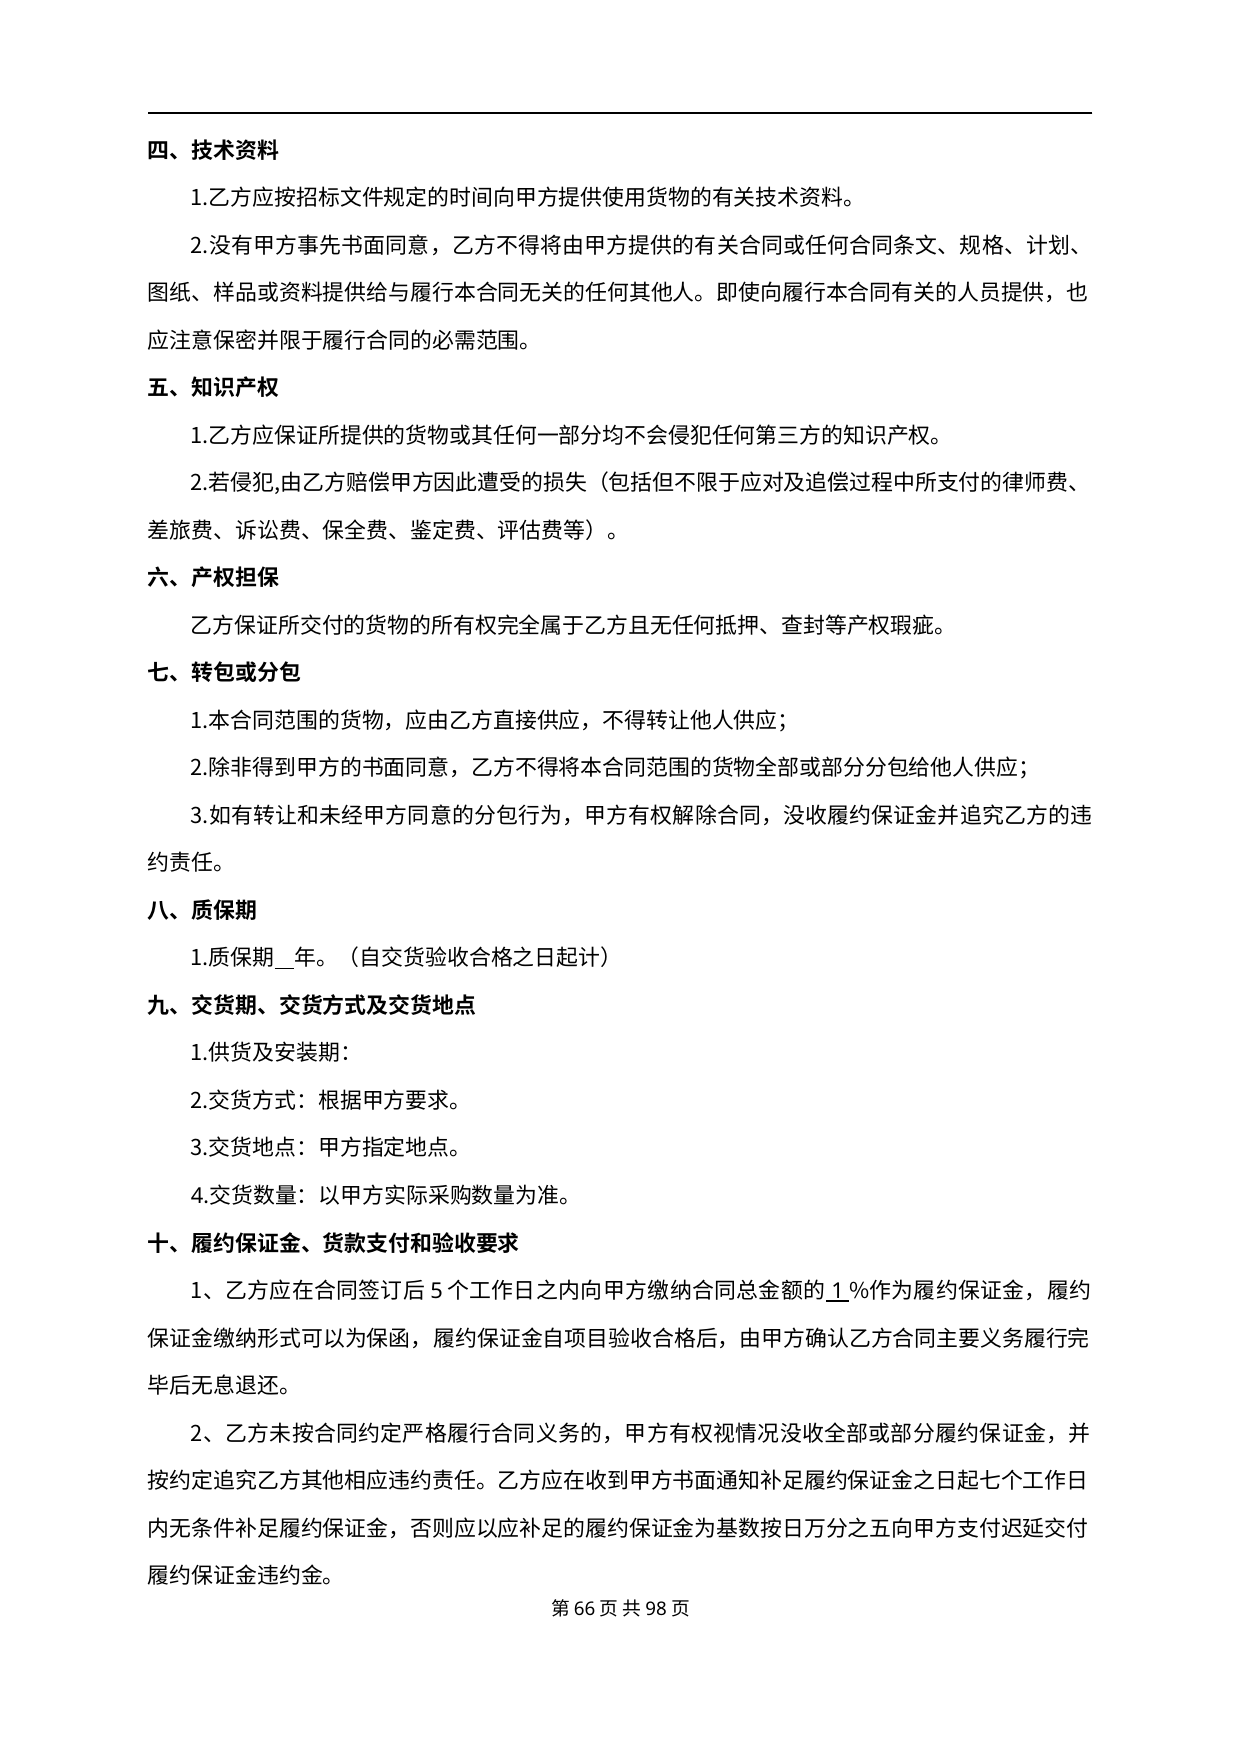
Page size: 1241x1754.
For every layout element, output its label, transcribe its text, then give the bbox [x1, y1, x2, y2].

text 九、交货期、交货方式及交货地点 [148, 988, 1092, 1019]
text 五、知识产权 [148, 370, 1092, 402]
text 2、乙方未按合同约定严格履行合同义务的，甲方有权视情况没收全部或部分履约保证金，并按约定追究乙方其他相应违约责任。乙方应在收到甲方书面通知补足履约保证金之日起七个工作日内无条件补足履约保证金，否则应以应补足的履约保证金为基数按日万分之五向甲方支付迟延交付履约保证金违约金。 [148, 1416, 1092, 1590]
text 1.供货及安装期： [148, 1035, 1092, 1067]
text 1.本合同范围的货物，应由乙方直接供应，不得转让他人供应； [148, 703, 1092, 734]
text 2.没有甲方事先书面同意，乙方不得将由甲方提供的有关合同或任何合同条文、规格、计划、图纸、样品或资料提供给与履行本合同无关的任何其他人。即使向履行本合同有关的人员提供，也应注意保密并限于履行合同的必需范围。 [148, 228, 1092, 354]
text 4.交货数量：以甲方实际采购数量为准。 [148, 1178, 1092, 1210]
text 十、履约保证金、货款支付和验收要求 [148, 1226, 1092, 1257]
text 八、质保期 [148, 893, 1092, 924]
text 3.交货地点：甲方指定地点。 [148, 1130, 1092, 1162]
text 1.质保期 年。（自交货验收合格之日起计） [148, 940, 1092, 972]
text 1.乙方应保证所提供的货物或其任何一部分均不会侵犯任何第三方的知识产权。 [148, 418, 1092, 449]
text 2.交货方式：根据甲方要求。 [148, 1083, 1092, 1114]
text 六、产权担保 [148, 560, 1092, 592]
text 四、技术资料 [148, 133, 1092, 164]
text 乙方保证所交付的货物的所有权完全属于乙方且无任何抵押、查封等产权瑕疵。 [148, 608, 1092, 639]
text 1.乙方应按招标文件规定的时间向甲方提供使用货物的有关技术资料。 [148, 180, 1092, 212]
text 1、乙方应在合同签订后5个工作日之内向甲方缴纳合同总金额的 1 %作为履约保证金，履约保证金缴纳形式可以为保函，履约保证金自项目验收合格后，由甲方确认乙方合同主要义务履行完毕后无息退还。 [148, 1273, 1092, 1400]
text 2.除非得到甲方的书面同意，乙方不得将本合同范围的货物全部或部分分包给他人供应； [148, 750, 1092, 782]
text 2.若侵犯,由乙方赔偿甲方因此遭受的损失（包括但不限于应对及追偿过程中所支付的律师费、差旅费、诉讼费、保全费、鉴定费、评估费等）。 [148, 465, 1092, 544]
text 七、转包或分包 [148, 655, 1092, 687]
text 3.如有转让和未经甲方同意的分包行为，甲方有权解除合同，没收履约保证金并追究乙方的违约责任。 [148, 798, 1092, 877]
